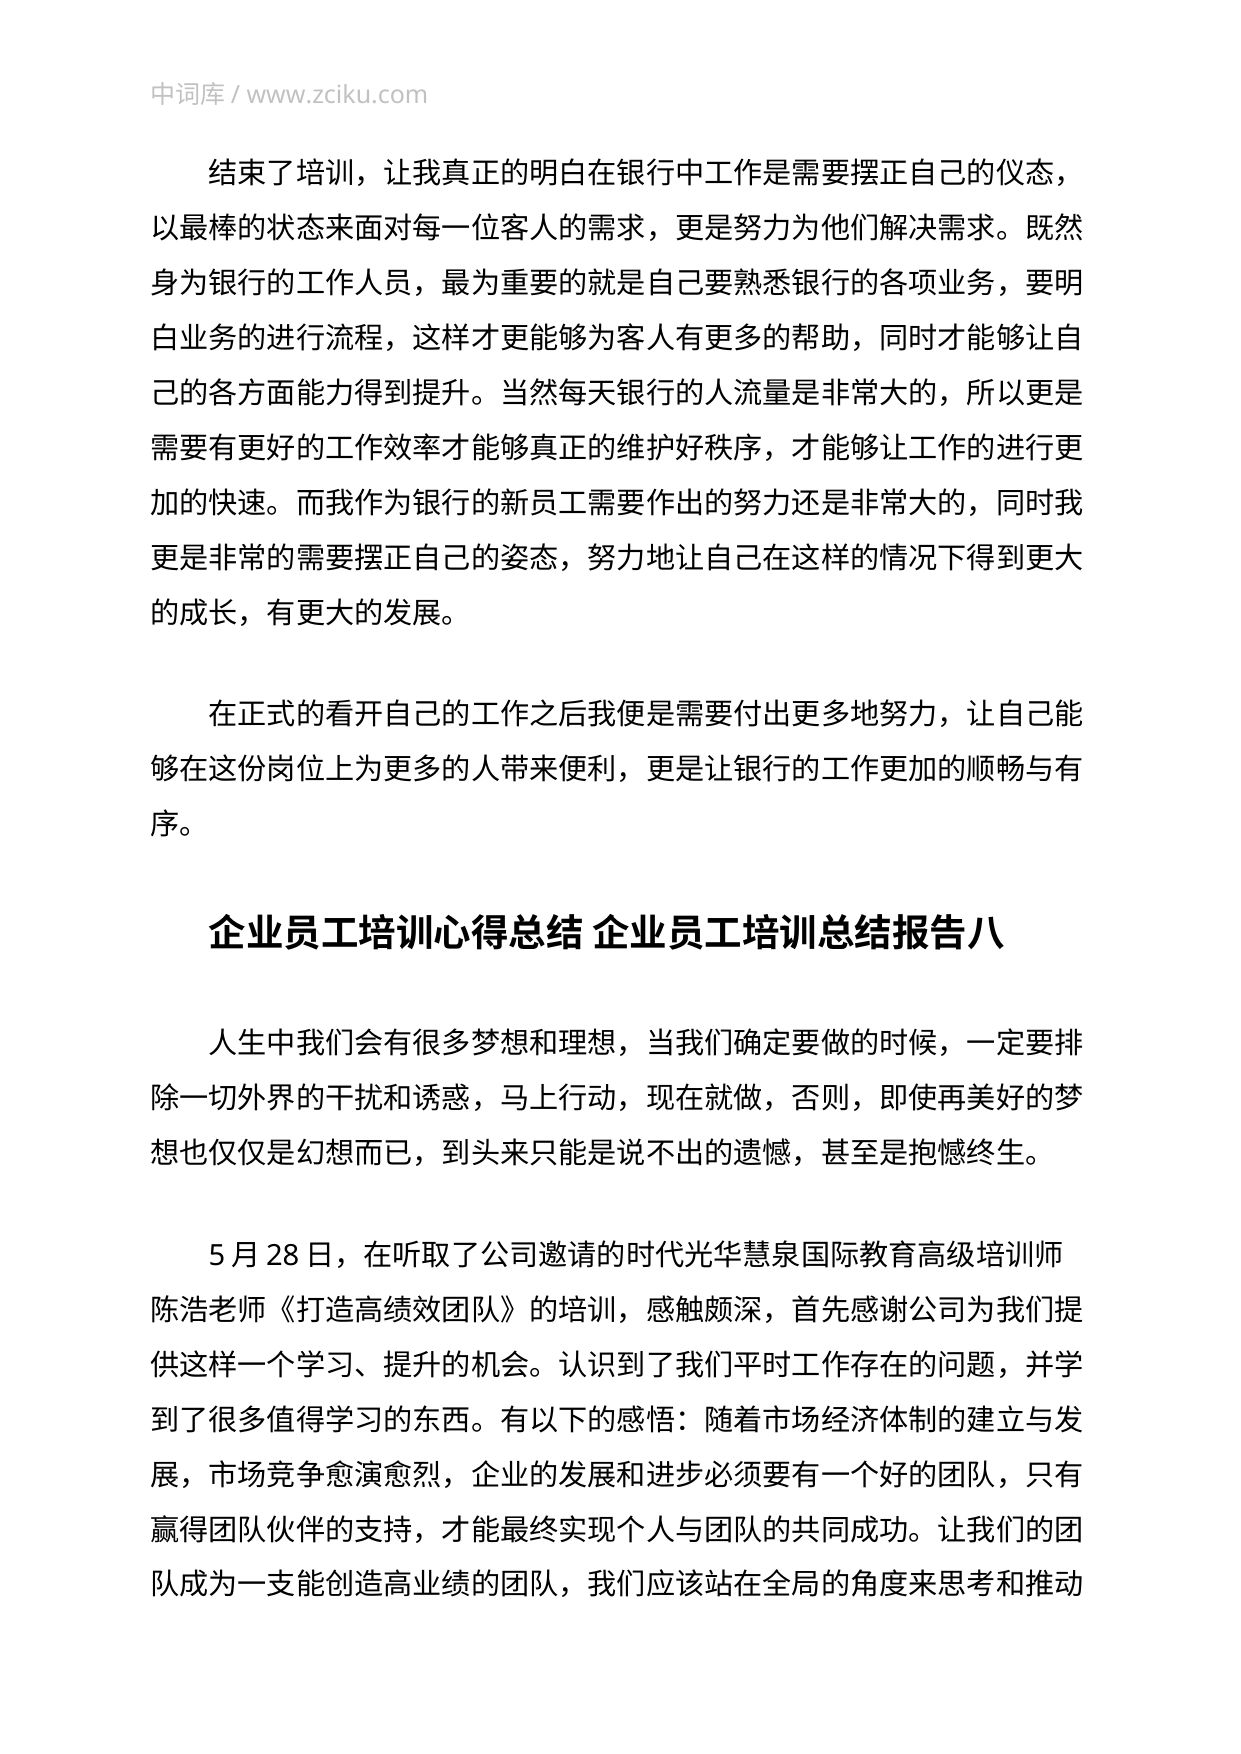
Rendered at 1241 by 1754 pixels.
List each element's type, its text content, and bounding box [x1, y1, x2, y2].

text 人生中我们会有很多梦想和理想，当我们确定要做的时候，一定要排除一切外界的干扰和诱惑，马上行动，现在就做，否则，即使再美好的梦想也仅仅是幻想而已，到头来只能是说不出的遗憾，甚至是抱憾终生。 [150, 1020, 1090, 1172]
text 结束了培训，让我真正的明白在银行中工作是需要摆正自己的仪态，以最棒的状态来面对每一位客人的需求，更是努力为他们解决需求。既然身为银行的工作人员，最为重要的就是自己要熟悉银行的各项业务，要明白业务的进行流程，这样才更能够为客人有更多的帮助，同时才能够让自己的各方面能力得到提升。当然每天银行的人流量是非常大的，所以更是需要有更好的工作效率才能够真正的维护好秩序，才能够让工作的进行更加的快速。而我作为银行的新员工需要作出的努力还是非常大的，同时我更是非常的需要摆正自己的姿态，努力地让自己在这样的情况下得到更大的成长，有更大的发展。 [150, 150, 1090, 631]
text 企业员工培训心得总结 企业员工培训总结报告八 [150, 902, 1090, 957]
text 在正式的看开自己的工作之后我便是需要付出更多地努力，让自己能够在这份岗位上为更多的人带来便利，更是让银行的工作更加的顺畅与有序。 [150, 691, 1090, 843]
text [150, 1231, 1090, 1603]
